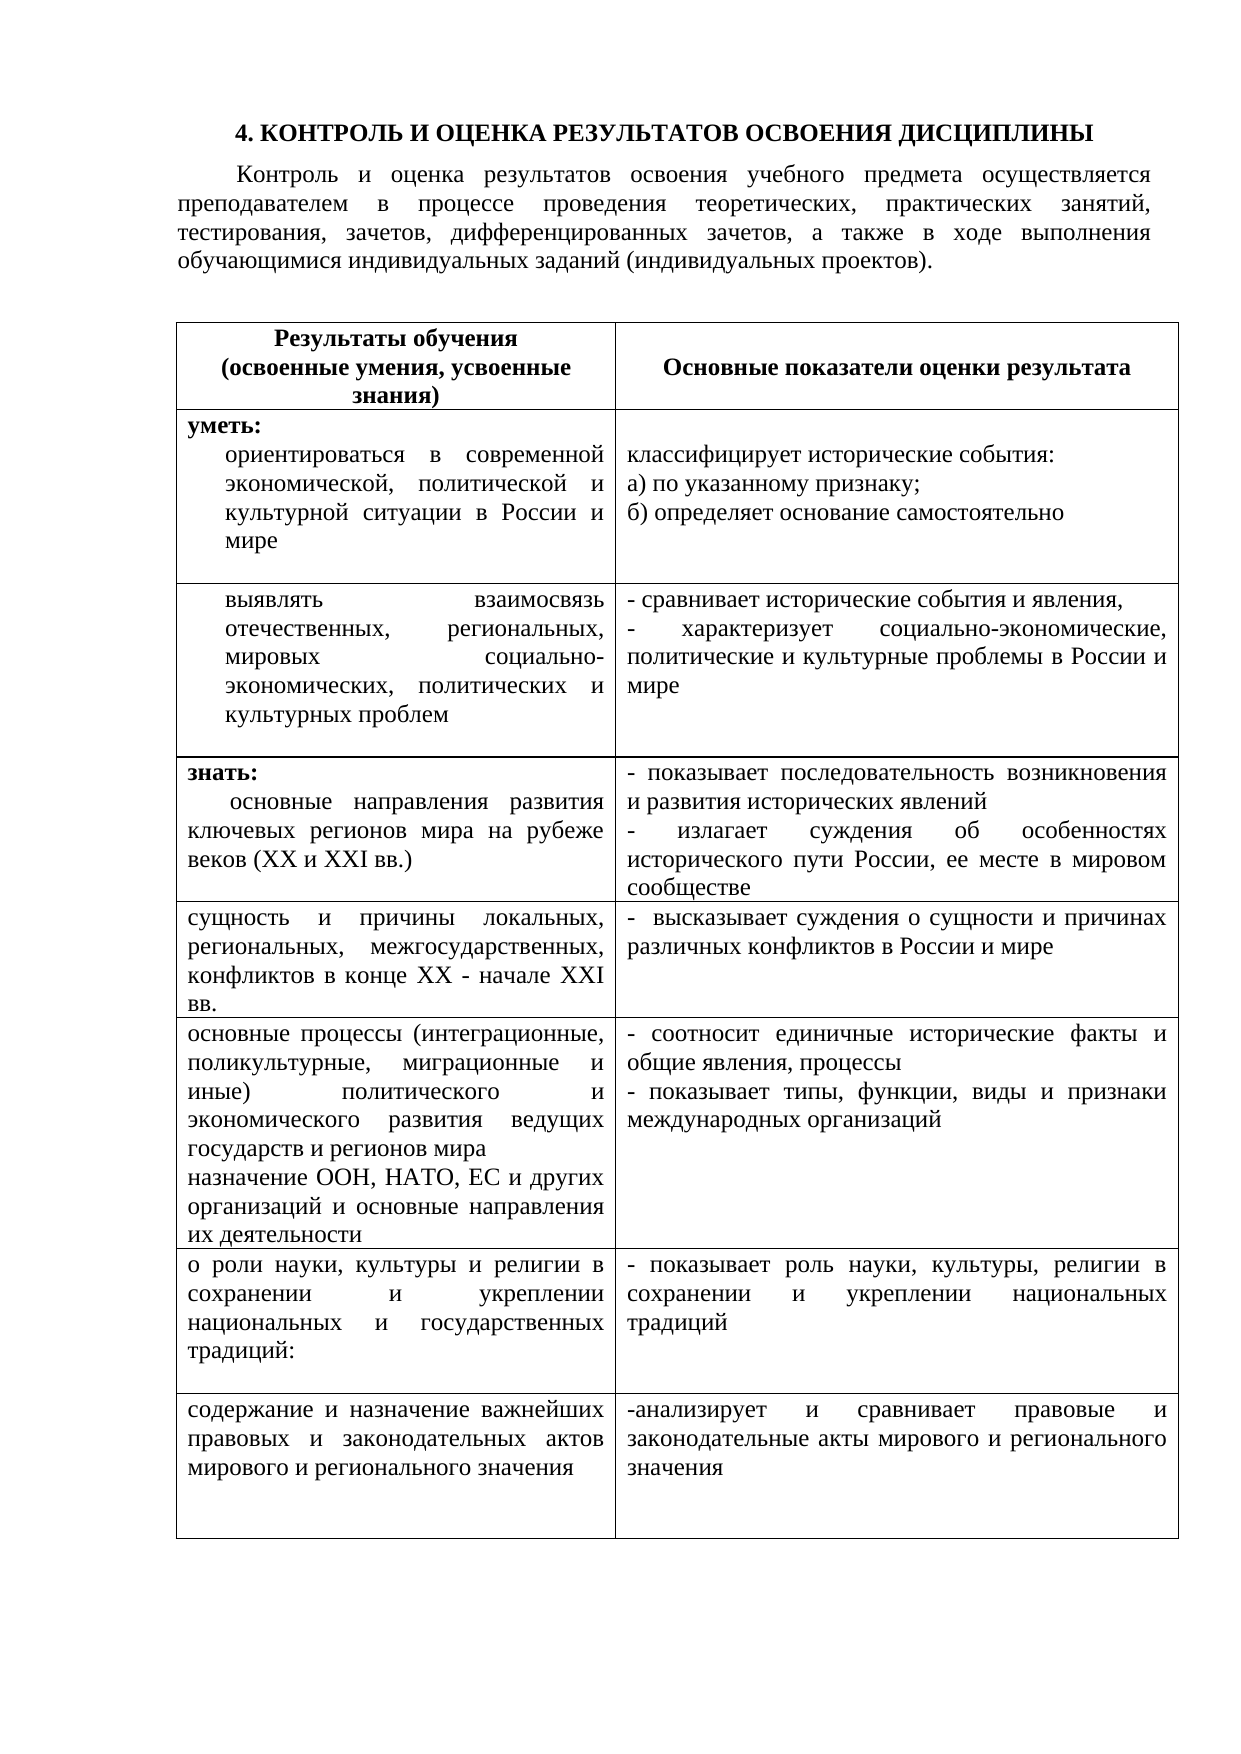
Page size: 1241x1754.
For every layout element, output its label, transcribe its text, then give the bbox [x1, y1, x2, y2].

table_cell содержание и назначение важнейших правовых и законодательных актов мирового и регионального значения [177, 1394, 615, 1538]
table_cell - высказывает суждения о сущности и причинах различных конфликтов в России и мире [616, 902, 1178, 1017]
table_cell - показывает последовательность возникновения и развития исторических явлений - излагает суждения об особенностях исторического пути России, ее месте в мировом сообществе [616, 758, 1178, 901]
table_cell выявлять взаимосвязь отечественных, региональных, мировых социально-экономических, политических и культурных проблем [177, 584, 615, 756]
table_cell сущность и причины локальных, региональных, межгосударственных, конфликтов в конце XX - начале XXI вв. [177, 902, 615, 1017]
table_cell классифицирует исторические события: а) по указанному признаку; б) определяет основание самостоятельно [616, 410, 1178, 583]
text 4. КОНТРОЛЬ И ОЦЕНКА РЕЗУЛЬТАТОВ ОСВОЕНИЯ ДИСЦИПЛИНЫ [177, 118, 1152, 147]
table_cell уметь: ориентироваться в современной экономической, политической и культурной ситуации в России и мире [177, 410, 615, 583]
table_cell о роли науки, культуры и религии в сохранении и укреплении национальных и государственных традиций: [177, 1249, 615, 1393]
table_cell - соотносит единичные исторические факты и общие явления, процессы - показывает типы, функции, виды и признаки международных организаций [616, 1018, 1178, 1248]
text Контроль и оценка результатов освоения учебного предмета осуществляется преподавателем в процессе проведения теоретических, практических занятий, тестирования, зачетов, дифференцированных зачетов, а также в ходе выполнения обучающимися индивидуальных заданий (индивидуальных проектов). [177, 159, 1152, 274]
table_header Основные показатели оценки результата [616, 323, 1178, 409]
table_cell - показывает роль науки, культуры, религии в сохранении и укреплении национальных традиций [616, 1249, 1178, 1393]
table_cell знать: основные направления развития ключевых регионов мира на рубеже веков (XX и XXI вв.) [177, 758, 615, 901]
table_cell - сравнивает исторические события и явления, - характеризует социально-экономические, политические и культурные проблемы в России и мире [616, 584, 1178, 756]
table_cell -анализирует и сравнивает правовые и законодательные акты мирового и регионального значения [616, 1394, 1178, 1538]
table_header Результаты обучения (освоенные умения, усвоенные знания) [177, 323, 615, 409]
table_cell основные процессы (интеграционные, поликультурные, миграционные и иные) политического и экономического развития ведущих государств и регионов мира назначение ООН, НАТО, ЕС и других организаций и основные направления их деятельности [177, 1018, 615, 1248]
